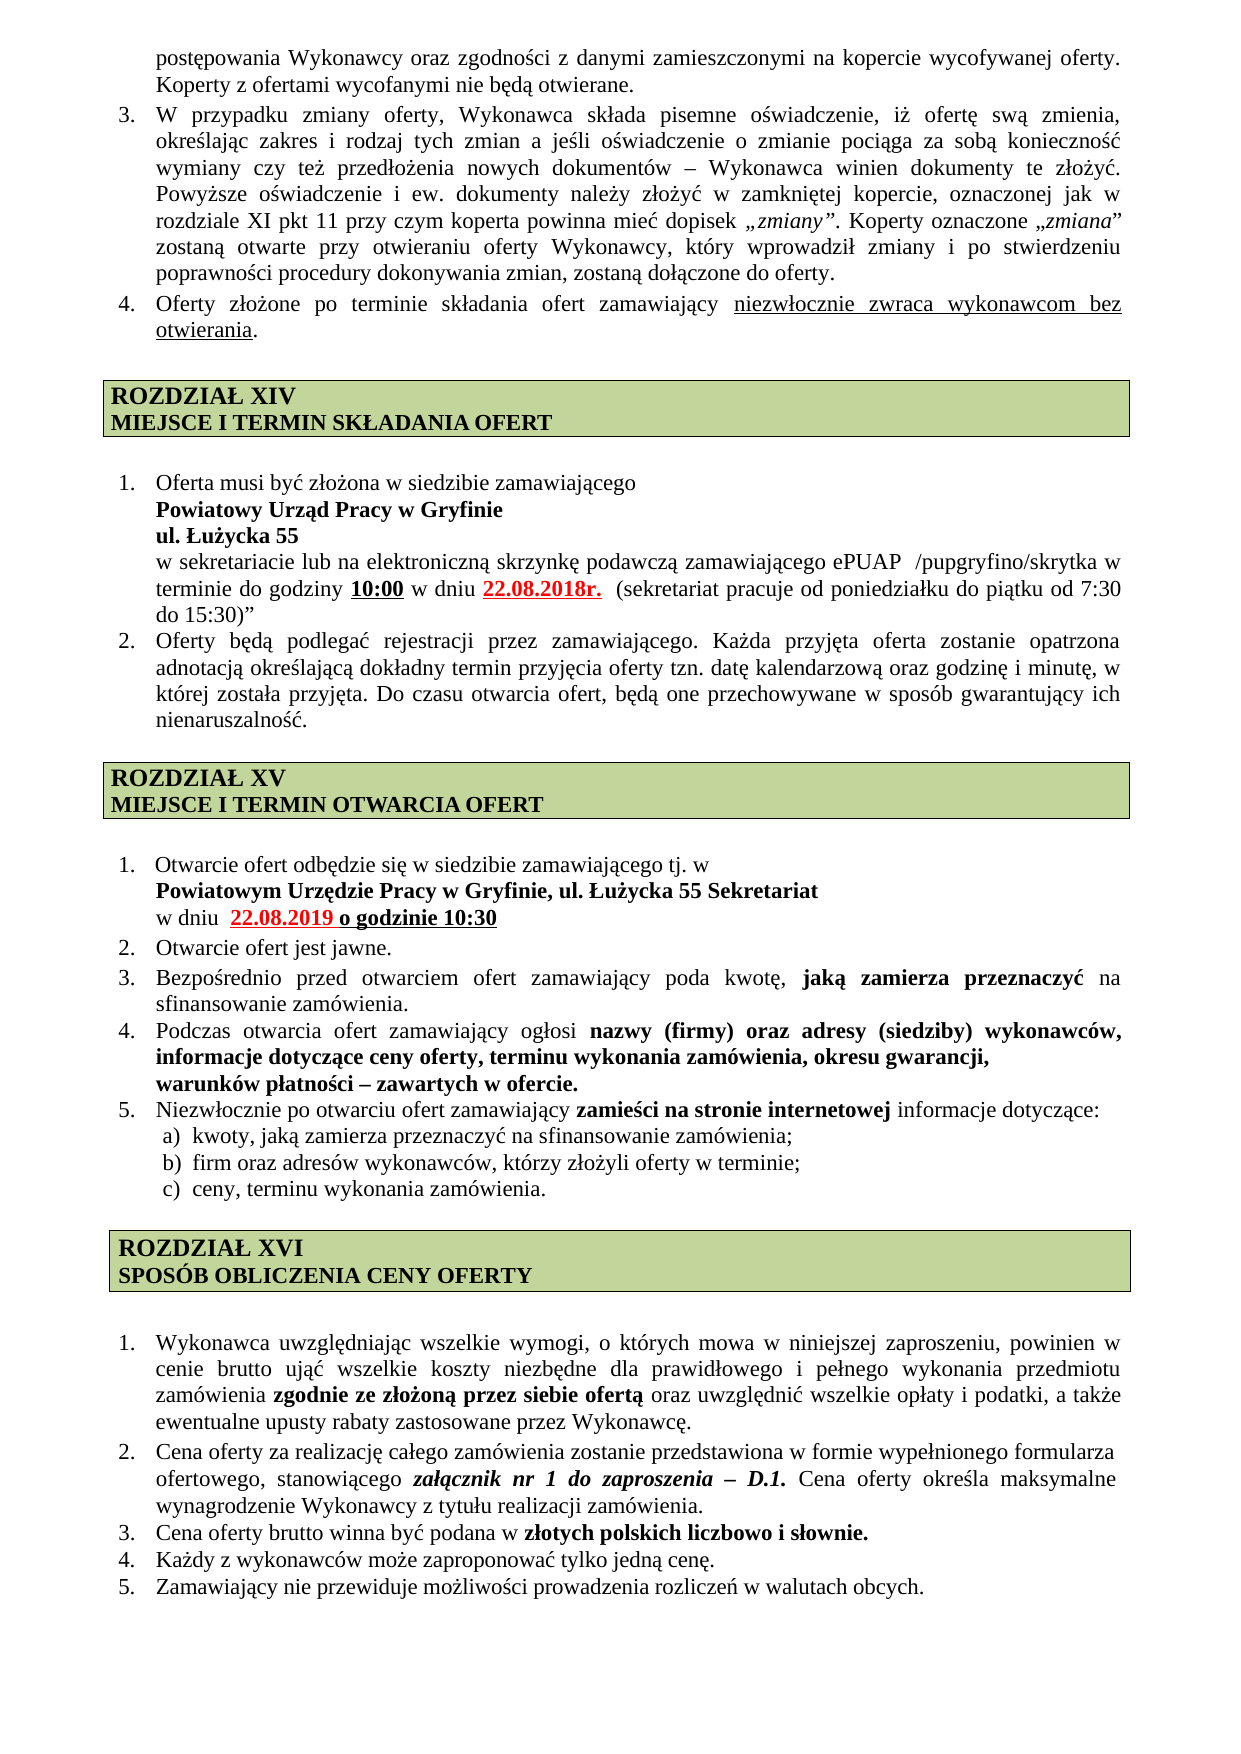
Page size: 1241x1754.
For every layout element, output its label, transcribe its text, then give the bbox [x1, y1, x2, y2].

list Oferty będą podlegać rejestracji przez zamawiającego. Każda przyjęta oferta zostanie opatrzona adnotacją określającą dokładny termin przyjęcia oferty tzn. datę kalendarzową oraz godzinę i minutę, w której została przyjęta. Do czasu otwarcia ofert, będą one przechowywane w sposób gwarantujący ich nienaruszalność. [118, 627, 1122, 733]
list Wykonawca uwzględniając wszelkie wymogi, o których mowa w niniejszej zaproszeniu, powinien w cenie brutto ująć wszelkie koszty niezbędne dla prawidłowego i pełnego wykonania przedmiotu zamówienia zgodnie ze złożoną przez siebie ofertą oraz uwzględnić wszelkie opłaty i podatki, a także ewentualne upusty rabaty zastosowane przez Wykonawcę. [118, 1329, 1122, 1434]
list Oferty złożone po terminie składania ofert zamawiający niezwłocznie zwraca wykonawcom bez otwierania. [118, 290, 1122, 343]
list Zamawiający nie przewiduje możliwości prowadzenia rozliczeń w walutach obcych. [118, 1573, 1122, 1600]
text Powiatowy Urząd Pracy w Gryfinie [156, 496, 1122, 522]
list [118, 44, 1122, 97]
list W przypadku zmiany oferty, Wykonawca składa pisemne oświadczenie, iż ofertę swą zmienia, określając zakres i rodzaj tych zmian a jeśli oświadczenie o zmianie pociąga za sobą konieczność wymiany czy też przedłożenia nowych dokumentów – Wykonawca winien dokumenty te złożyć. Powyższe oświadczenie i ew. dokumenty należy złożyć w zamkniętej kopercie, oznaczonej jak w rozdziale XI pkt 11 przy czym koperta powinna mieć dopisek „zmiany”. Koperty oznaczone „zmiana” zostaną otwarte przy otwieraniu oferty Wykonawcy, który wprowadził zmiany i po stwierdzeniu poprawności procedury dokonywania zmian, zostaną dołączone do oferty. [118, 101, 1122, 286]
list kwoty, jaką zamierza przeznaczyć na sfinansowanie zamówienia; [162, 1122, 1122, 1149]
list firm oraz adresów wykonawców, którzy złożyli oferty w terminie; [162, 1149, 1122, 1175]
text w dniu 22.08.2019 o godzinie 10:30 [156, 904, 1122, 930]
list Podczas otwarcia ofert zamawiający ogłosi nazwy (firmy) oraz adresy (siedziby) wykonawców, informacje dotyczące ceny oferty, terminu wykonania zamówienia, okresu gwarancji, [118, 1017, 1122, 1070]
list Cena oferty brutto winna być podana w złotych polskich liczbowo i słownie. [118, 1519, 1122, 1546]
list Otwarcie ofert jest jawne. [118, 934, 1122, 961]
subtitle ROZDZIAŁ XVI [110, 1231, 1130, 1259]
table_header ROZDZIAŁ XV MIEJSCE I TERMIN OTWARCIA OFERT [104, 763, 1129, 818]
text Powiatowym Urzędzie Pracy w Gryfinie, ul. Łużycka 55 Sekretariat [156, 877, 1122, 904]
list w sekretariacie lub na elektroniczną skrzynkę podawczą zamawiającego ePUAP /pupgryfino/skrytka w terminie do godziny 10:00 w dniu 22.08.2018r. (sekretariat pracuje od poniedziałku do piątku od 7:30 do 15:30)” [156, 548, 1122, 627]
text ul. Łużycka 55 [156, 522, 1122, 548]
list Każdy z wykonawców może zaproponować tylko jedną cenę. [118, 1546, 1122, 1573]
list Cena oferty za realizację całego zamówienia zostanie przedstawiona w formie wypełnionego formularza ofertowego, stanowiącego załącznik nr 1 do zaproszenia – D.1. Cena oferty określa maksymalne wynagrodzenie Wykonawcy z tytułu realizacji zamówienia. [118, 1438, 1117, 1519]
list ceny, terminu wykonania zamówienia. [162, 1175, 1122, 1201]
subtitle SPOSÓB OBLICZENIA CENY OFERTY [110, 1259, 1130, 1291]
list Niezwłocznie po otwarciu ofert zamawiający zamieści na stronie internetowej informacje dotyczące: [118, 1096, 1122, 1122]
text warunków płatności – zawartych w ofercie. [156, 1070, 1122, 1096]
list Oferta musi być złożona w siedzibie zamawiającego [118, 469, 1122, 496]
list Bezpośrednio przed otwarciem ofert zamawiający poda kwotę, jaką zamierza przeznaczyć na sfinansowanie zamówienia. [118, 965, 1121, 1017]
list Otwarcie ofert odbędzie się w siedzibie zamawiającego tj. w [118, 851, 1122, 877]
table_header ROZDZIAŁ XIV MIEJSCE I TERMIN SKŁADANIA OFERT [104, 381, 1129, 436]
